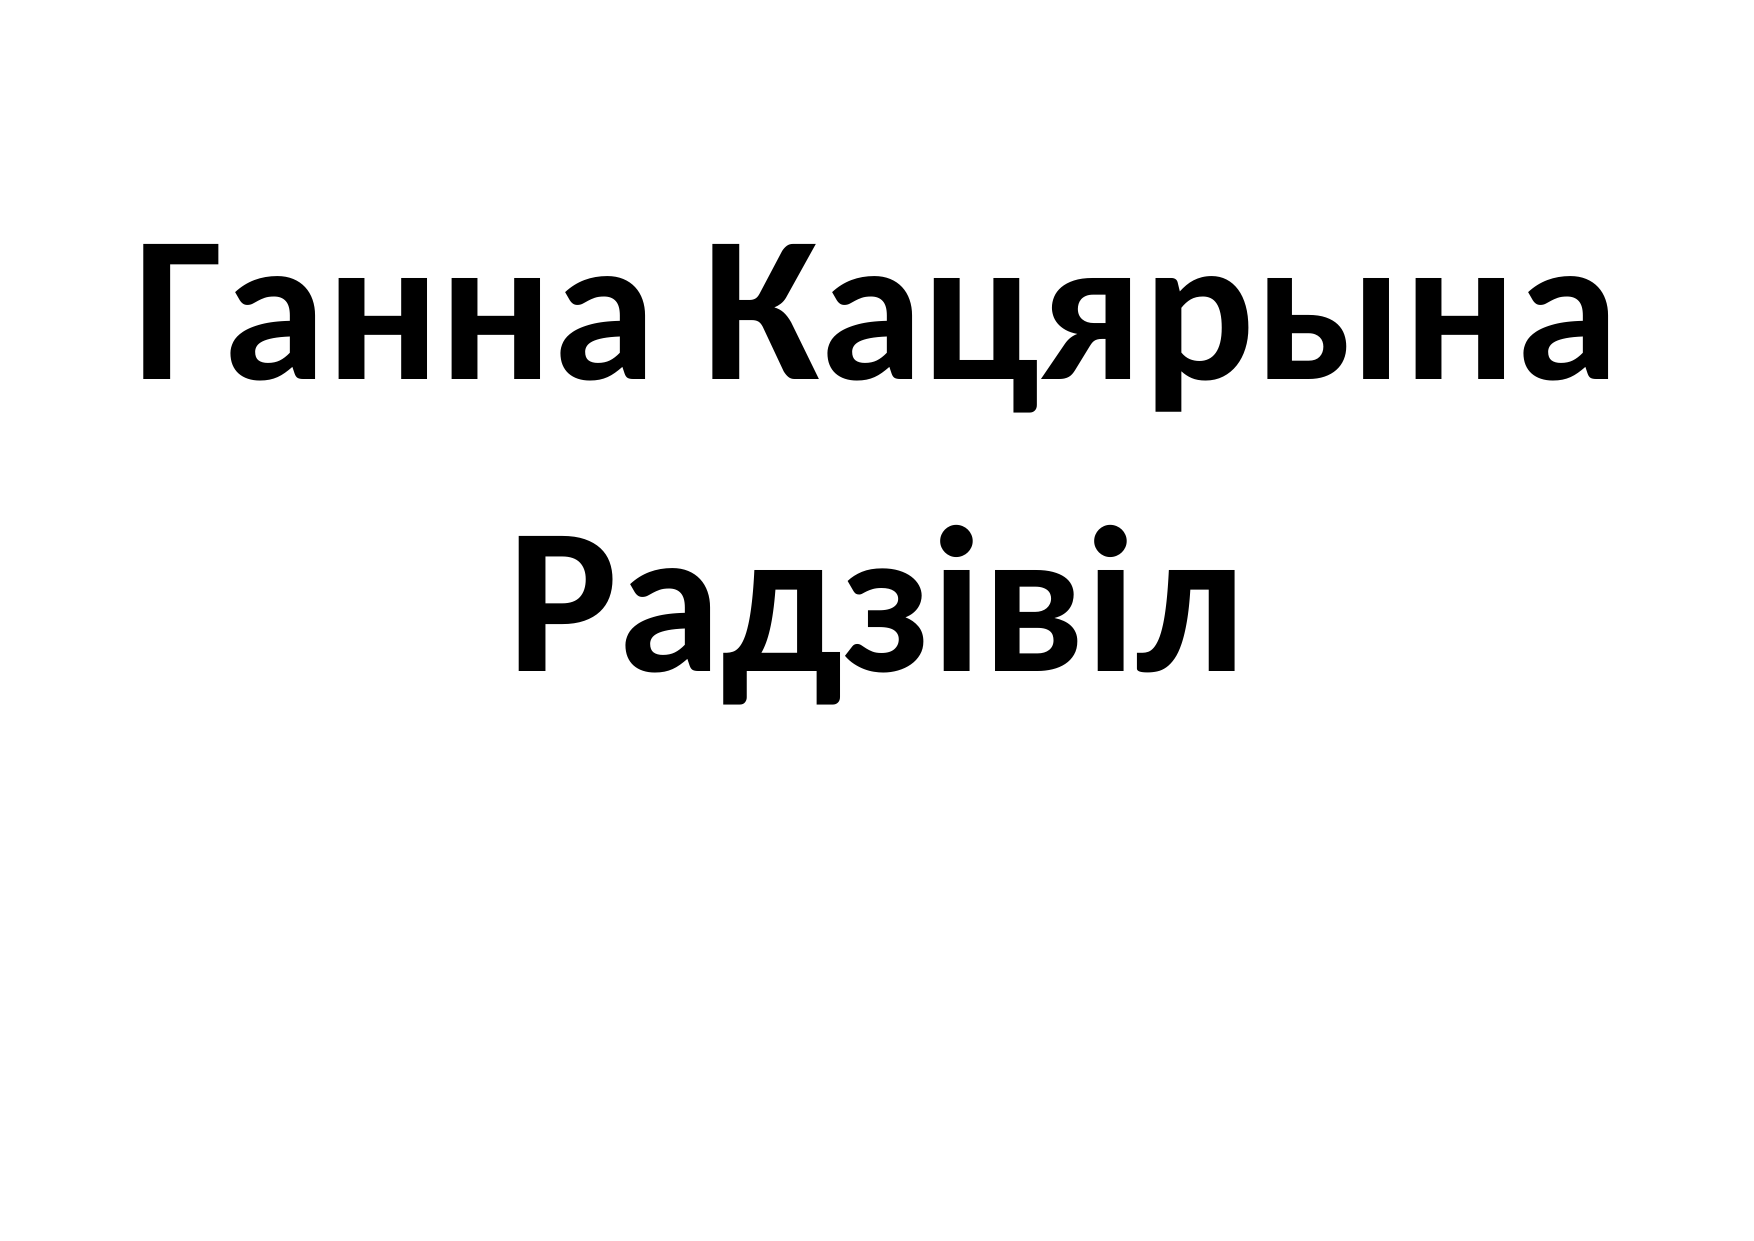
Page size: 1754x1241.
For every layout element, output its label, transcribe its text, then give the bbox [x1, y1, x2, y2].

text Ганна Кацярына Радзівіл [118, 177, 1636, 724]
